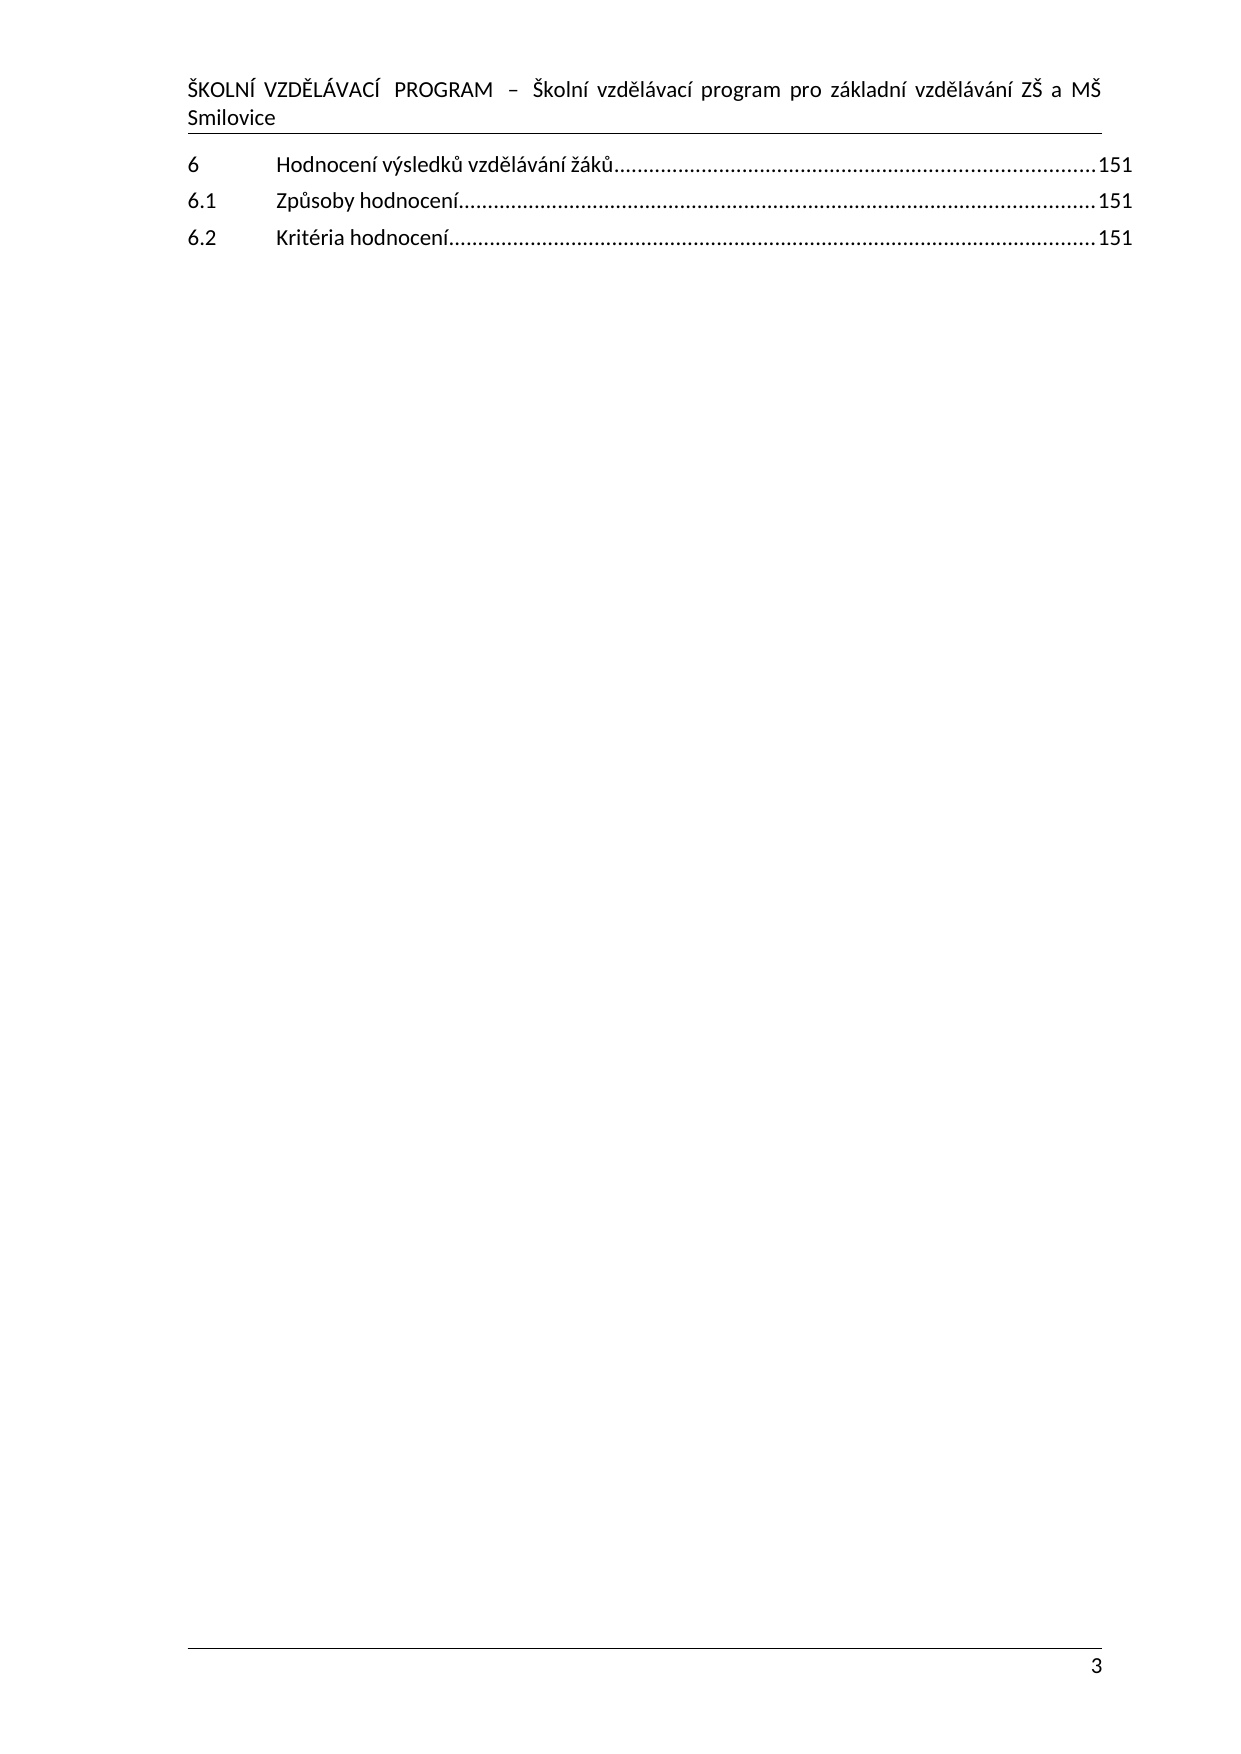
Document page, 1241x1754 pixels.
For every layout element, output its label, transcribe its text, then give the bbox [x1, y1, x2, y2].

text 6.2 Kritéria hodnocení 151 [187, 223, 1102, 251]
text 6.1 Způsoby hodnocení 151 [187, 186, 1102, 214]
text 6 Hodnocení výsledků vzdělávání žáků 151 [187, 150, 1102, 178]
